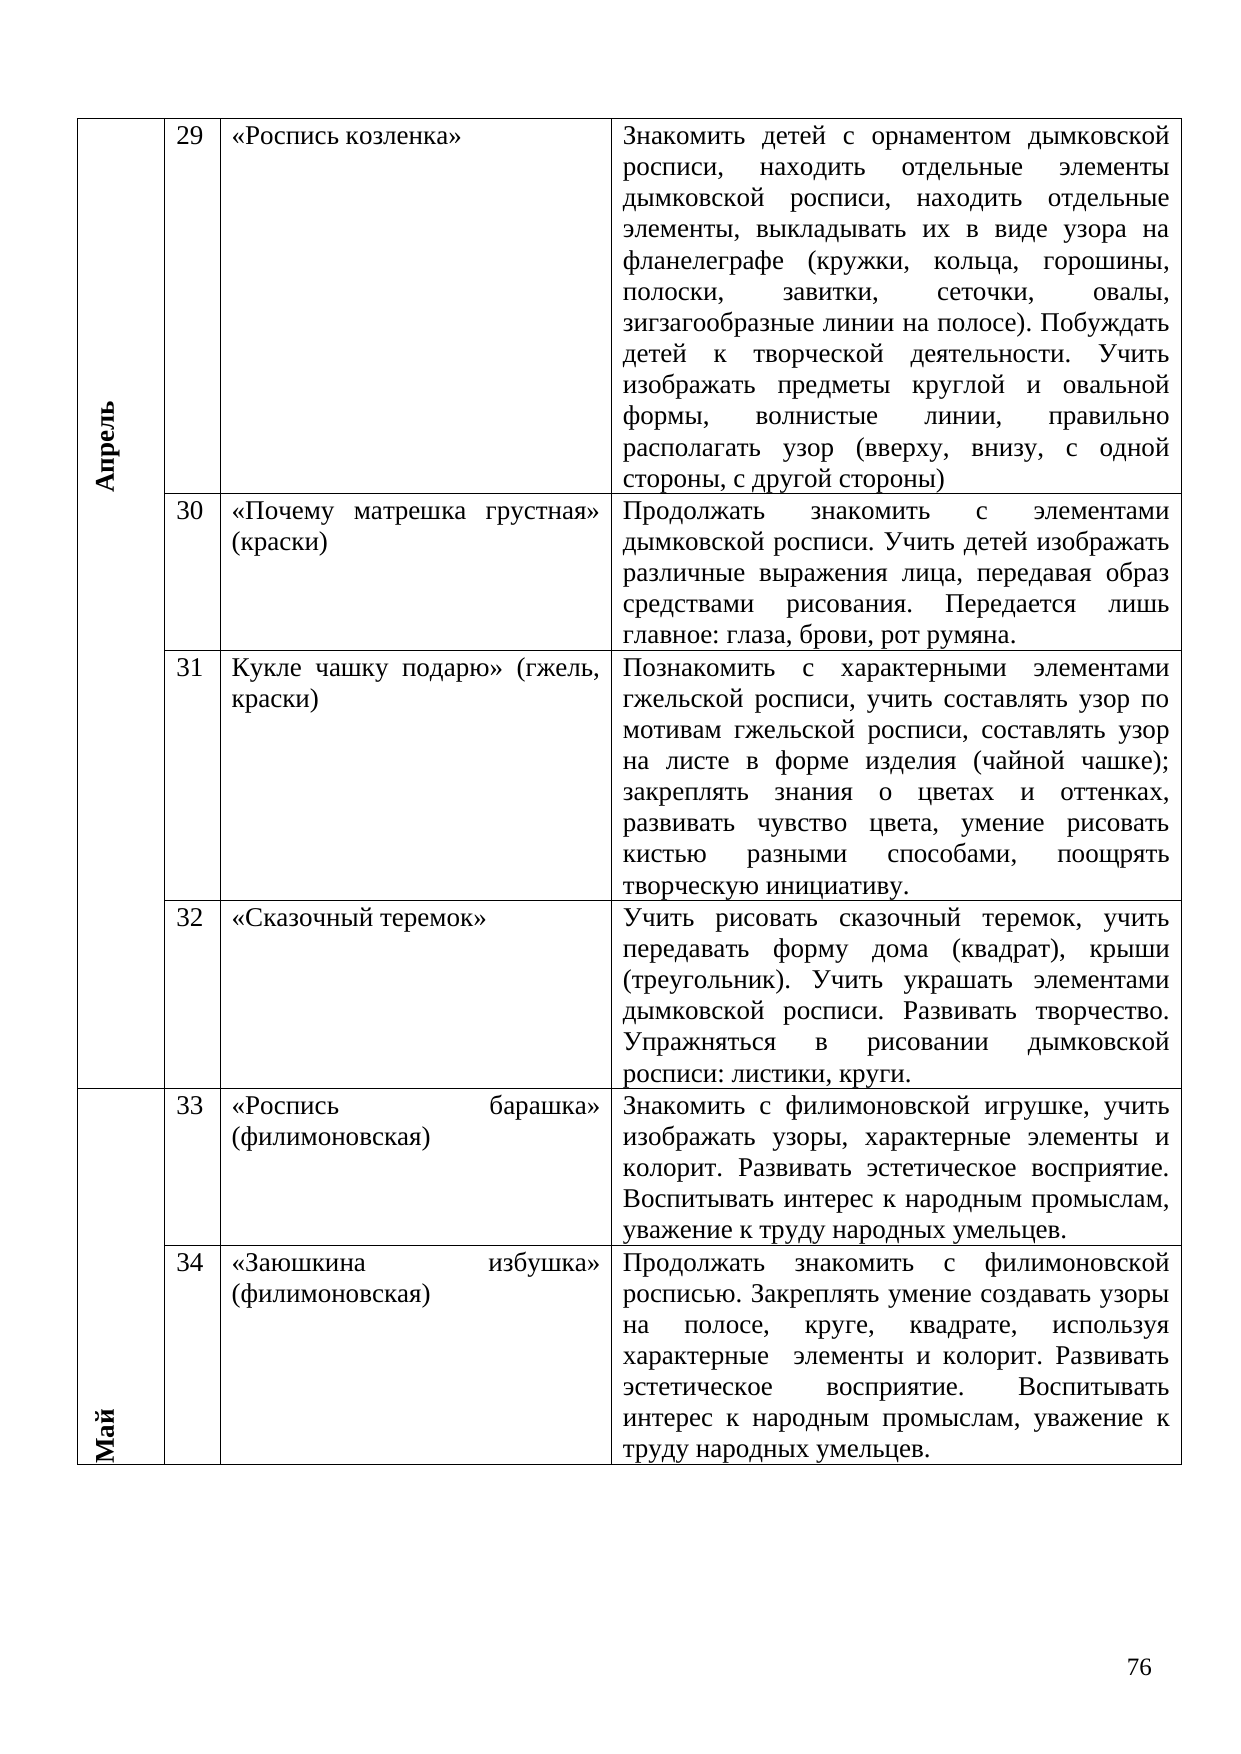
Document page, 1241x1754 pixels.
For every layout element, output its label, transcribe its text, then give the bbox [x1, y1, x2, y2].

table_cell 32 [165, 901, 220, 1088]
table_cell «Роспись барашка» (филимоновская) [221, 1089, 611, 1244]
table_cell «Почему матрешка грустная» (краски) [221, 494, 611, 650]
table_cell 30 [165, 494, 220, 650]
table_cell Май [78, 1089, 164, 1464]
table_cell Знакомить детей с орнаментом дымковской росписи, находить отдельные элементы дымковской росписи, находить отдельные элементы, выкладывать их в виде узора на фланелеграфе (кружки, кольца, горошины, полоски, завитки, сеточки, овалы, зигзагообразные линии на полосе). Побуждать детей к творческой деятельности. Учить изображать предметы круглой и овальной формы, волнистые линии, правильно располагать узор (вверху, внизу, с одной стороны, с другой стороны) [612, 119, 1181, 493]
table_cell 29 [165, 119, 220, 493]
table_cell 31 [165, 651, 220, 900]
table_cell Кукле чашку подарю» (гжель, краски) [221, 651, 611, 900]
table_cell Продолжать знакомить с филимоновской росписью. Закреплять умение создавать узоры на полосе, круге, квадрате, используя характерные элементы и колорит. Развивать эстетическое восприятие. Воспитывать интерес к народным промыслам, уважение к труду народных умельцев. [612, 1246, 1181, 1464]
table_cell «Заюшкина избушка» (филимоновская) [221, 1246, 611, 1464]
table_cell 33 [165, 1089, 220, 1244]
table_cell «Сказочный теремок» [221, 901, 611, 1088]
table_cell «Роспись козленка» [221, 119, 611, 493]
table_cell Знакомить с филимоновской игрушке, учить изображать узоры, характерные элементы и колорит. Развивать эстетическое восприятие. Воспитывать интерес к народным промыслам, уважение к труду народных умельцев. [612, 1089, 1181, 1244]
table_cell Апрель [78, 119, 164, 1088]
table_cell Познакомить с характерными элементами гжельской росписи, учить составлять узор по мотивам гжельской росписи, составлять узор на листе в форме изделия (чайной чашке); закреплять знания о цветах и оттенках, развивать чувство цвета, умение рисовать кистью разными способами, поощрять творческую инициативу. [612, 651, 1181, 900]
table_cell Продолжать знакомить с элементами дымковской росписи. Учить детей изображать различные выражения лица, передавая образ средствами рисования. Передается лишь главное: глаза, брови, рот румяна. [612, 494, 1181, 650]
table_cell Учить рисовать сказочный теремок, учить передавать форму дома (квадрат), крыши (треугольник). Учить украшать элементами дымковской росписи. Развивать творчество. Упражняться в рисовании дымковской росписи: листики, круги. [612, 901, 1181, 1088]
table_cell 34 [165, 1246, 220, 1464]
